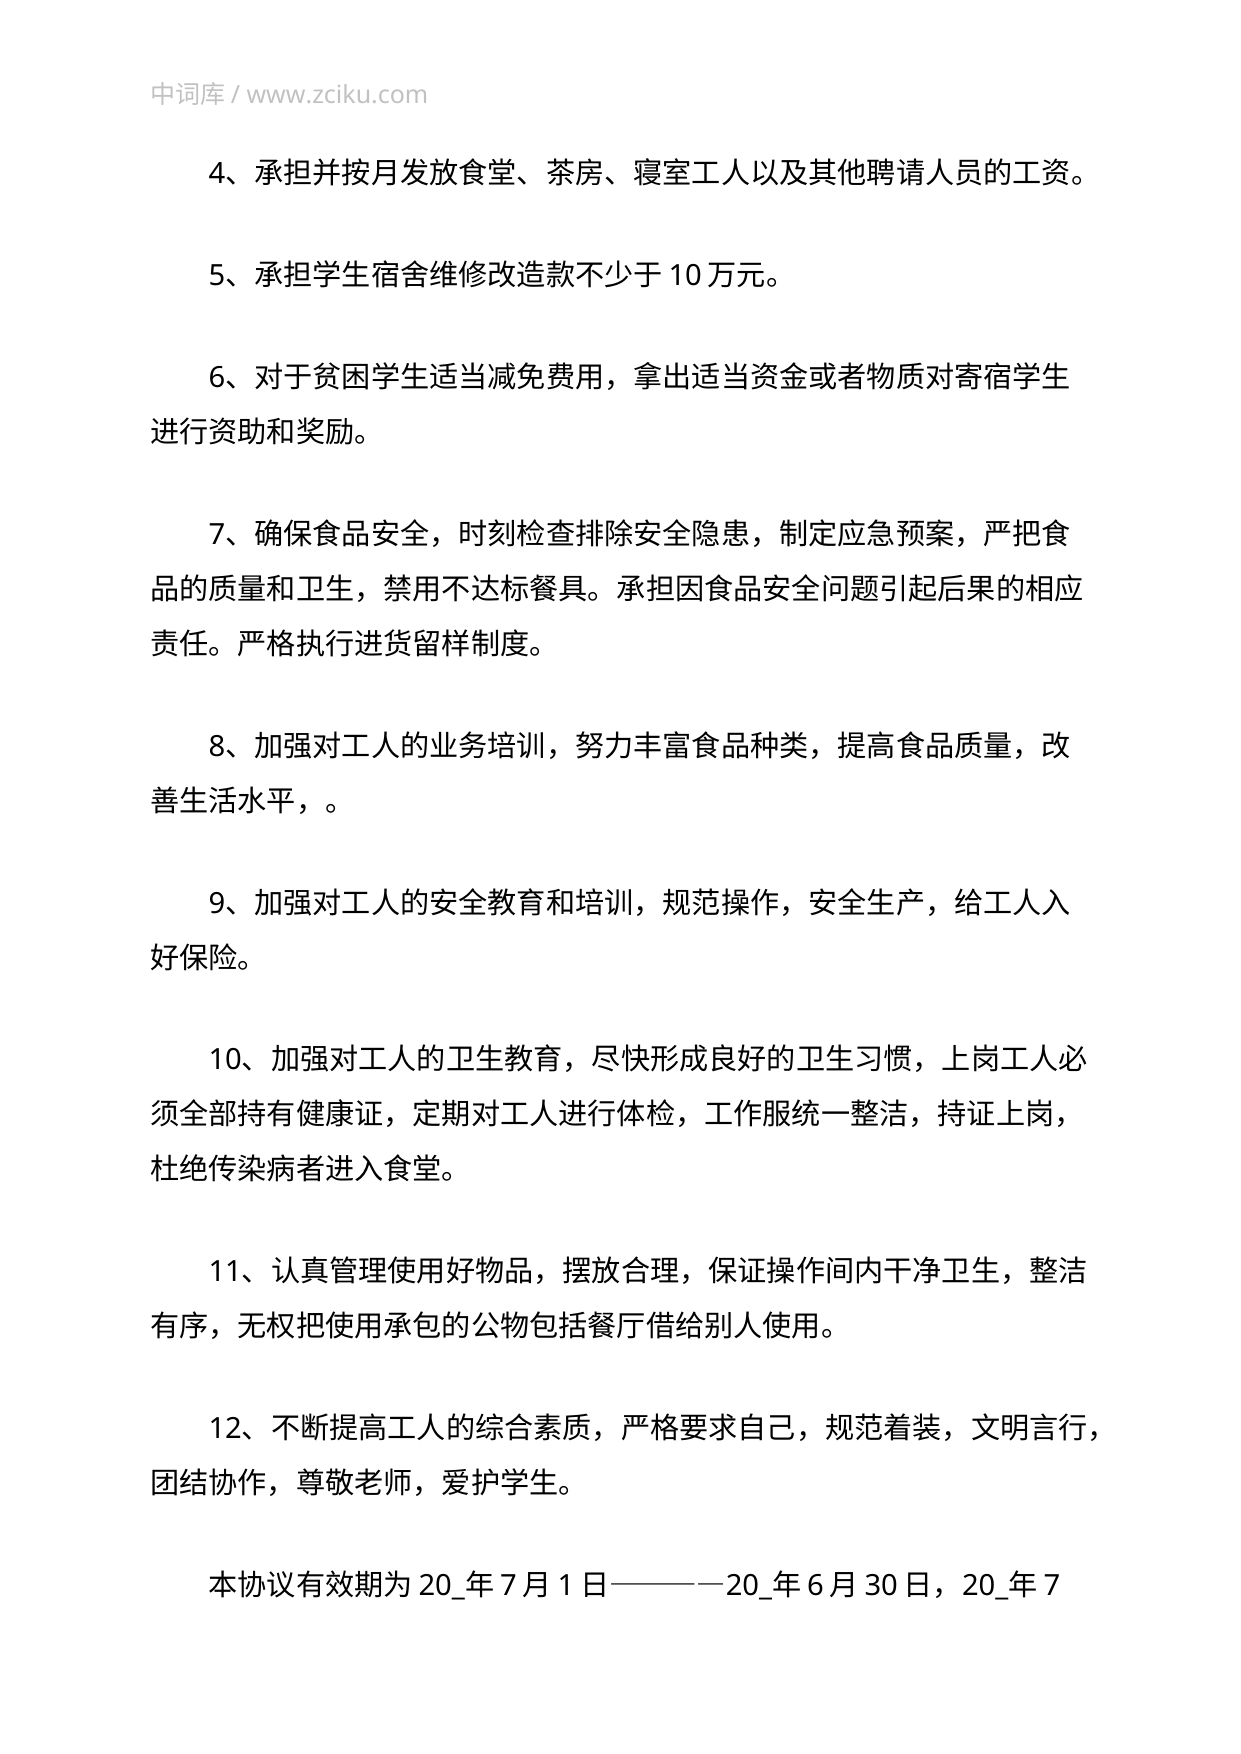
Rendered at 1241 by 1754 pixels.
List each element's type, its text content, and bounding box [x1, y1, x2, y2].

text 12、不断提高工人的综合素质，严格要求自己，规范着装，文明言行，团结协作，尊敬老师，爱护学生。 [150, 1404, 1090, 1502]
text 5、承担学生宿舍维修改造款不少于10万元。 [150, 252, 1090, 294]
text 10、加强对工人的卫生教育，尽快形成良好的卫生习惯，上岗工人必须全部持有健康证，定期对工人进行体检，工作服统一整洁，持证上岗，杜绝传染病者进入食堂。 [150, 1036, 1090, 1188]
text 4、承担并按月发放食堂、茶房、寝室工人以及其他聘请人员的工资。 [150, 150, 1090, 192]
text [150, 1561, 1090, 1603]
text 9、加强对工人的安全教育和培训，规范操作，安全生产，给工人入好保险。 [150, 879, 1090, 976]
text 11、认真管理使用好物品，摆放合理，保证操作间内干净卫生，整洁有序，无权把使用承包的公物包括餐厅借给别人使用。 [150, 1248, 1090, 1345]
text 7、确保食品安全，时刻检查排除安全隐患，制定应急预案，严把食品的质量和卫生，禁用不达标餐具。承担因食品安全问题引起后果的相应责任。严格执行进货留样制度。 [150, 511, 1090, 663]
text 6、对于贫困学生适当减免费用，拿出适当资金或者物质对寄宿学生进行资助和奖励。 [150, 354, 1090, 451]
text 8、加强对工人的业务培训，努力丰富食品种类，提高食品质量，改善生活水平，。 [150, 722, 1090, 820]
